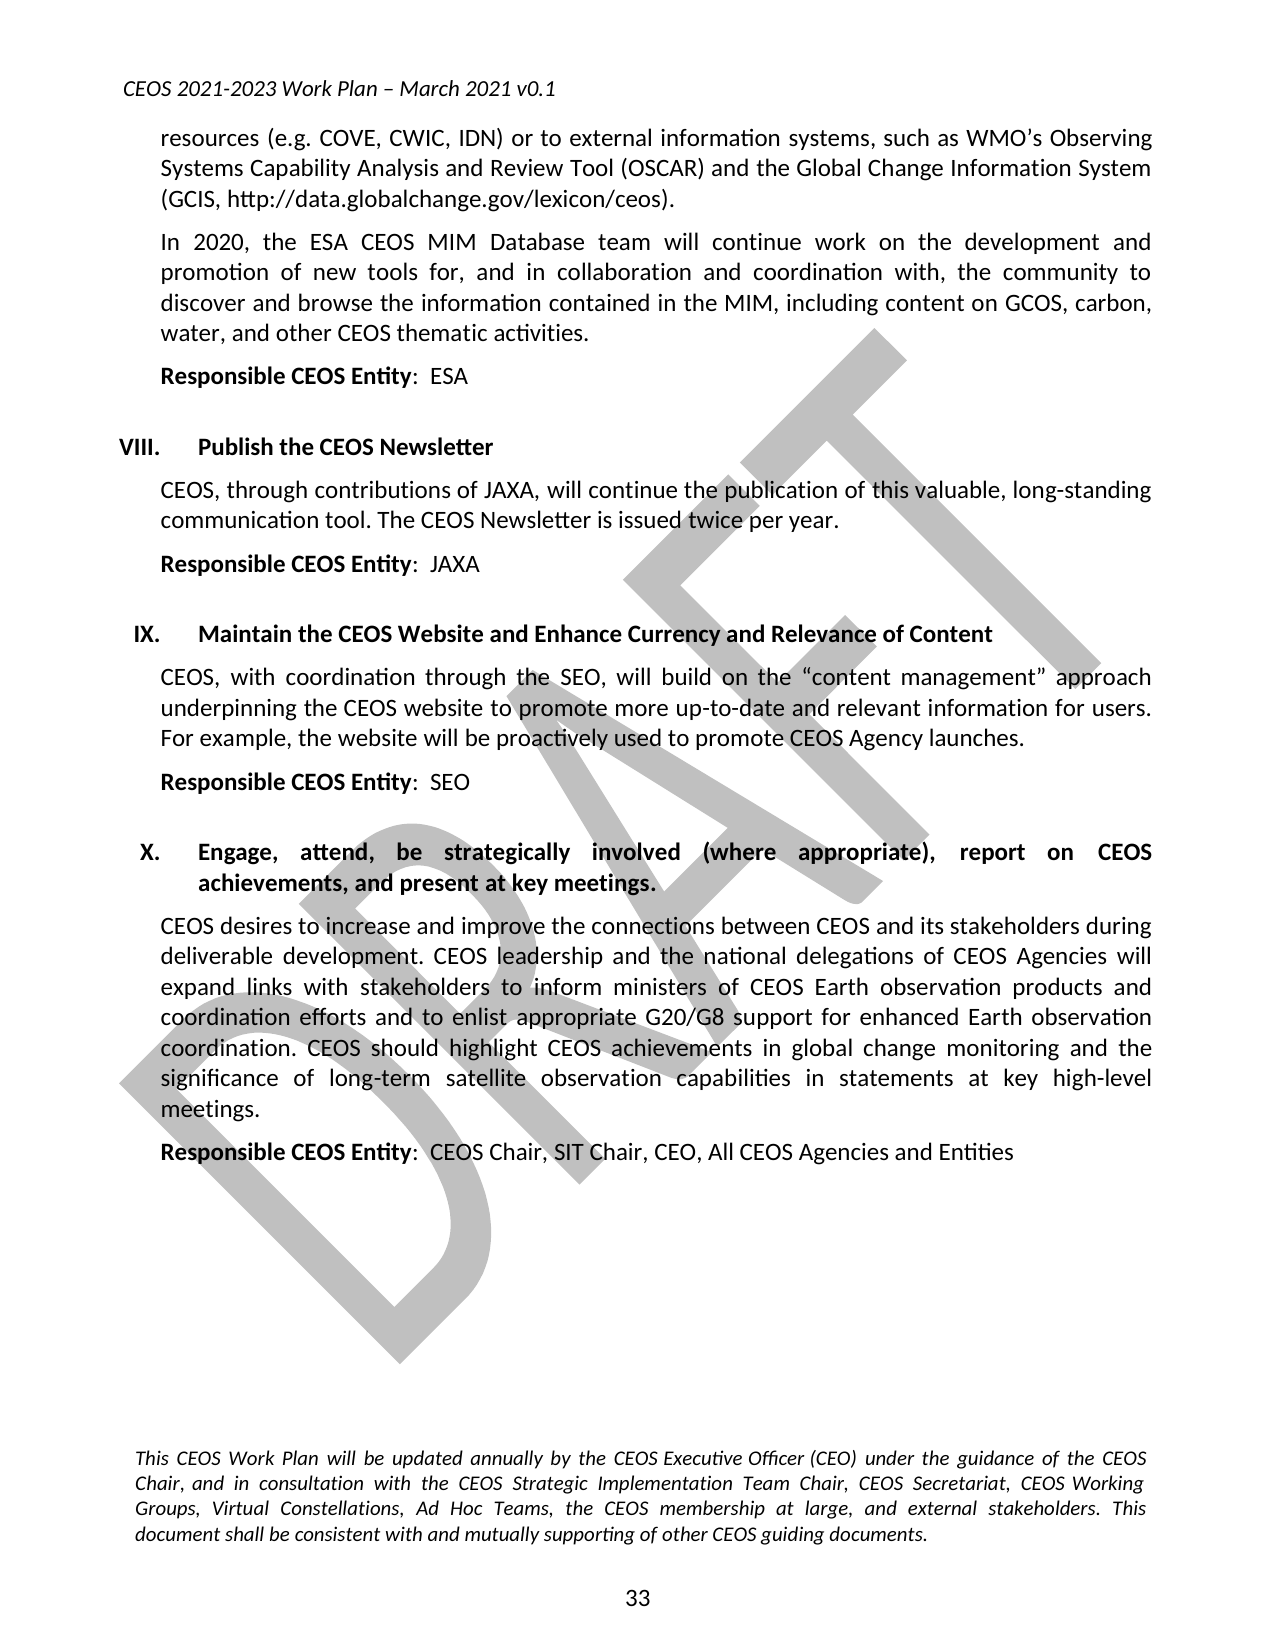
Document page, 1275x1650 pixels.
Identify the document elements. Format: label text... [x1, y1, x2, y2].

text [160, 122, 1152, 213]
text CEOS desires to increase and improve the connections between CEOS and its stakeholders during deliverable development. CEOS leadership and the national delegations of CEOS Agencies will expand links with stakeholders to inform ministers of CEOS Earth observation products and coordination efforts and to enlist appropriate G20/G8 support for enhanced Earth observation coordination. CEOS should highlight CEOS achievements in global change monitoring and the significance of long-term satellite observation capabilities in statements at key high-level meetings. [160, 910, 1152, 1124]
text CEOS, through contributions of JAXA, will continue the publication of this valuable, long-standing communication tool. The CEOS Newsletter is issued twice per year. [160, 474, 1152, 535]
list Publish the CEOS Newsletter [160, 431, 1152, 462]
text This CEOS Work Plan will be updated annually by the CEOS Executive Officer (CEO) under the guidance of the CEOS Chair, and in consultation with the CEOS Strategic Implementation Team Chair, CEOS Secretariat, CEOS Working Groups, Virtual Constellations, Ad Hoc Teams, the CEOS membership at large, and external stakeholders. This document shall be consistent with and mutually supporting of other CEOS guiding documents. [135, 1445, 1147, 1546]
list Maintain the CEOS Website and Enhance Currency and Relevance of Content [160, 618, 1152, 649]
text Responsible CEOS Entity: ESA [160, 360, 1152, 391]
text In 2020, the ESA CEOS MIM Database team will continue work on the development and promotion of new tools for, and in collaboration and coordination with, the community to discover and browse the information contained in the MIM, including content on GCOS, carbon, water, and other CEOS thematic activities. [160, 226, 1152, 348]
text Responsible CEOS Entity: CEOS Chair, SIT Chair, CEO, All CEOS Agencies and Entities [160, 1136, 1152, 1167]
list Engage, attend, be strategically involved (where appropriate), report on CEOS achievements, and present at key meetings. [160, 836, 1152, 897]
text Responsible CEOS Entity: JAXA [160, 548, 1152, 578]
text CEOS, with coordination through the SEO, will build on the “content management” approach underpinning the CEOS website to promote more up-to-date and relevant information for users. For example, the website will be proactively used to promote CEOS Agency launches. [160, 662, 1152, 753]
text Responsible CEOS Entity: SEO [160, 766, 1152, 796]
